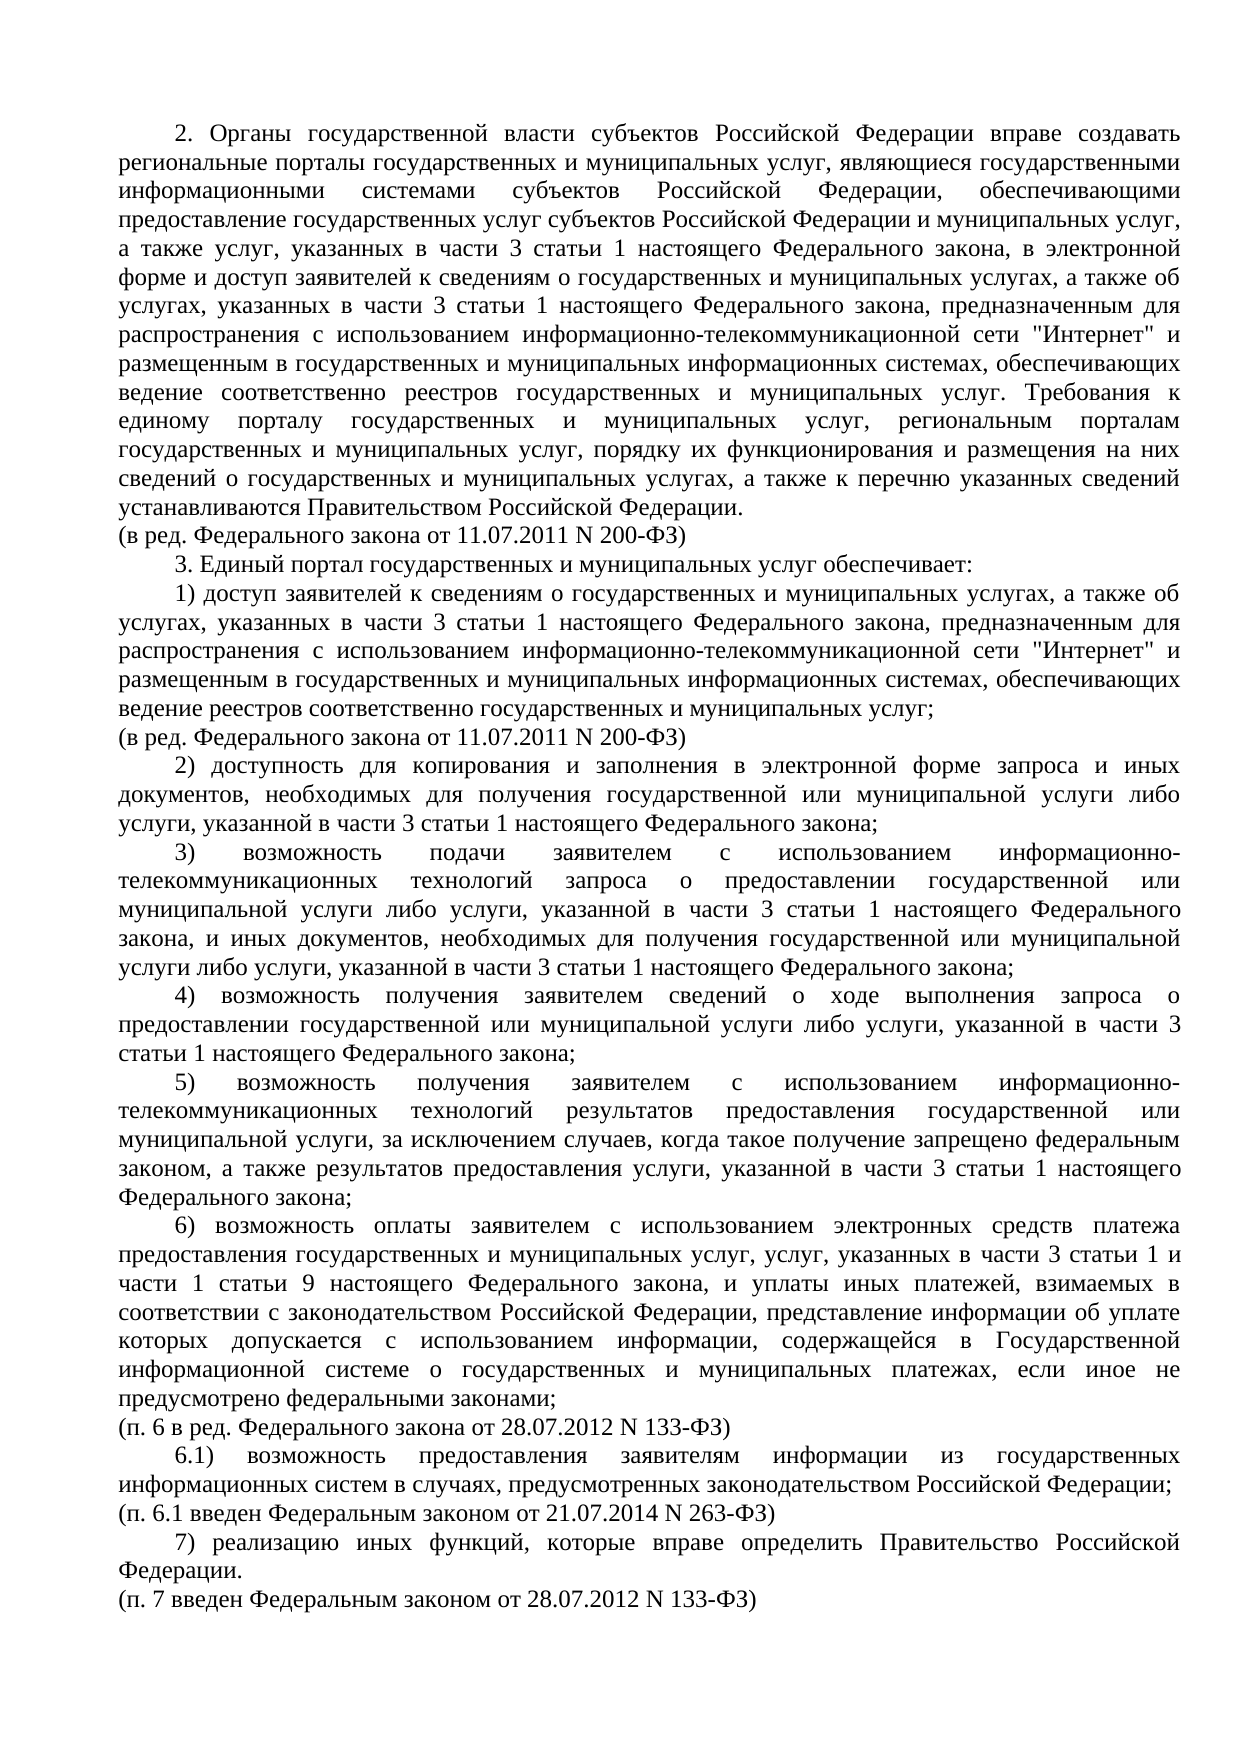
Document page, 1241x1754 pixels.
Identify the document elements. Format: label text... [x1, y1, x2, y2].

text (п. 6.1 введен Федеральным законом от 21.07.2014 N 263-ФЗ) [118, 1498, 1181, 1527]
text 7) реализацию иных функций, которые вправе определить Правительство Российской Федерации. [118, 1527, 1181, 1584]
text 2) доступность для копирования и заполнения в электронной форме запроса и иных документов, необходимых для получения государственной или муниципальной услуги либо услуги, указанной в части 3 статьи 1 настоящего Федерального закона; [118, 751, 1181, 837]
text (в ред. Федерального закона от 11.07.2011 N 200-ФЗ) [118, 521, 1181, 549]
text 6.1) возможность предоставления заявителям информации из государственных информационных систем в случаях, предусмотренных законодательством Российской Федерации; [118, 1441, 1181, 1498]
text 4) возможность получения заявителем сведений о ходе выполнения запроса о предоставлении государственной или муниципальной услуги либо услуги, указанной в части 3 статьи 1 настоящего Федерального закона; [118, 981, 1181, 1067]
text (в ред. Федерального закона от 11.07.2011 N 200-ФЗ) [118, 722, 1181, 751]
text 2. Органы государственной власти субъектов Российской Федерации вправе создавать региональные порталы государственных и муниципальных услуг, являющиеся государственными информационными системами субъектов Российской Федерации, обеспечивающими предоставление государственных услуг субъектов Российской Федерации и муниципальных услуг, а также услуг, указанных в части 3 статьи 1 настоящего Федерального закона, в электронной форме и доступ заявителей к сведениям о государственных и муниципальных услугах, а также об услугах, указанных в части 3 статьи 1 настоящего Федерального закона, предназначенным для распространения с использованием информационно-телекоммуникационной сети "Интернет" и размещенным в государственных и муниципальных информационных системах, обеспечивающих ведение соответственно реестров государственных и муниципальных услуг. Требования к единому порталу государственных и муниципальных услуг, региональным порталам государственных и муниципальных услуг, порядку их функционирования и размещения на них сведений о государственных и муниципальных услугах, а также к перечню указанных сведений устанавливаются Правительством Российской Федерации. [118, 118, 1181, 521]
text (п. 7 введен Федеральным законом от 28.07.2012 N 133-ФЗ) [118, 1584, 1181, 1613]
text 5) возможность получения заявителем с использованием информационно-телекоммуникационных технологий результатов предоставления государственной или муниципальной услуги, за исключением случаев, когда такое получение запрещено федеральным законом, а также результатов предоставления услуги, указанной в части 3 статьи 1 настоящего Федерального закона; [118, 1067, 1181, 1211]
text 3) возможность подачи заявителем с использованием информационно-телекоммуникационных технологий запроса о предоставлении государственной или муниципальной услуги либо услуги, указанной в части 3 статьи 1 настоящего Федерального закона, и иных документов, необходимых для получения государственной или муниципальной услуги либо услуги, указанной в части 3 статьи 1 настоящего Федерального закона; [118, 837, 1181, 981]
text 3. Единый портал государственных и муниципальных услуг обеспечивает: [118, 549, 1181, 578]
text (п. 6 в ред. Федерального закона от 28.07.2012 N 133-ФЗ) [118, 1412, 1181, 1441]
text 1) доступ заявителей к сведениям о государственных и муниципальных услугах, а также об услугах, указанных в части 3 статьи 1 настоящего Федерального закона, предназначенным для распространения с использованием информационно-телекоммуникационной сети "Интернет" и размещенным в государственных и муниципальных информационных системах, обеспечивающих ведение реестров соответственно государственных и муниципальных услуг; [118, 578, 1181, 722]
text 6) возможность оплаты заявителем с использованием электронных средств платежа предоставления государственных и муниципальных услуг, услуг, указанных в части 3 статьи 1 и части 1 статьи 9 настоящего Федерального закона, и уплаты иных платежей, взимаемых в соответствии с законодательством Российской Федерации, представление информации об уплате которых допускается с использованием информации, содержащейся в Государственной информационной системе о государственных и муниципальных платежах, если иное не предусмотрено федеральными законами; [118, 1211, 1181, 1412]
